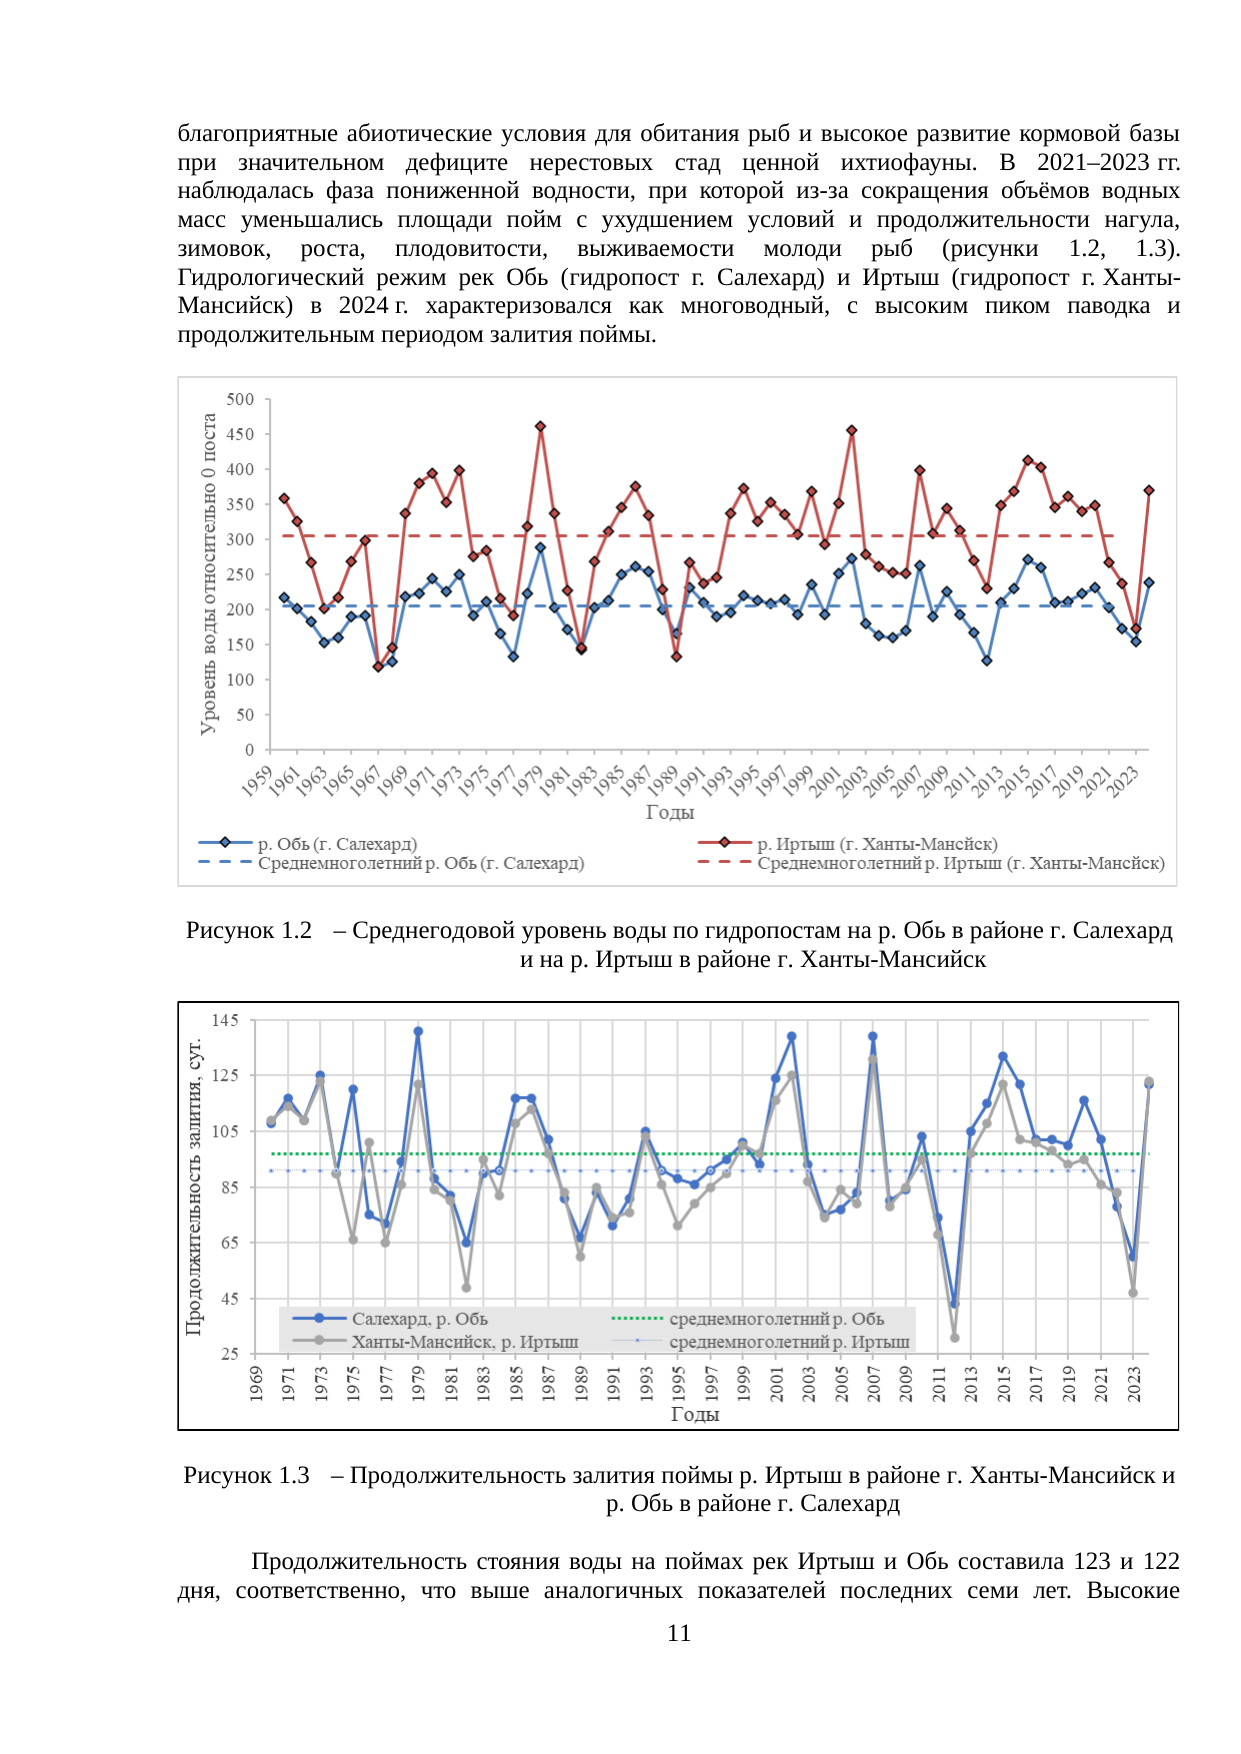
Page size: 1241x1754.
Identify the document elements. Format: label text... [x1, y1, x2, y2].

picture [177, 1001, 1180, 1431]
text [177, 1546, 1181, 1603]
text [177, 118, 1181, 348]
picture [177, 376, 1178, 887]
